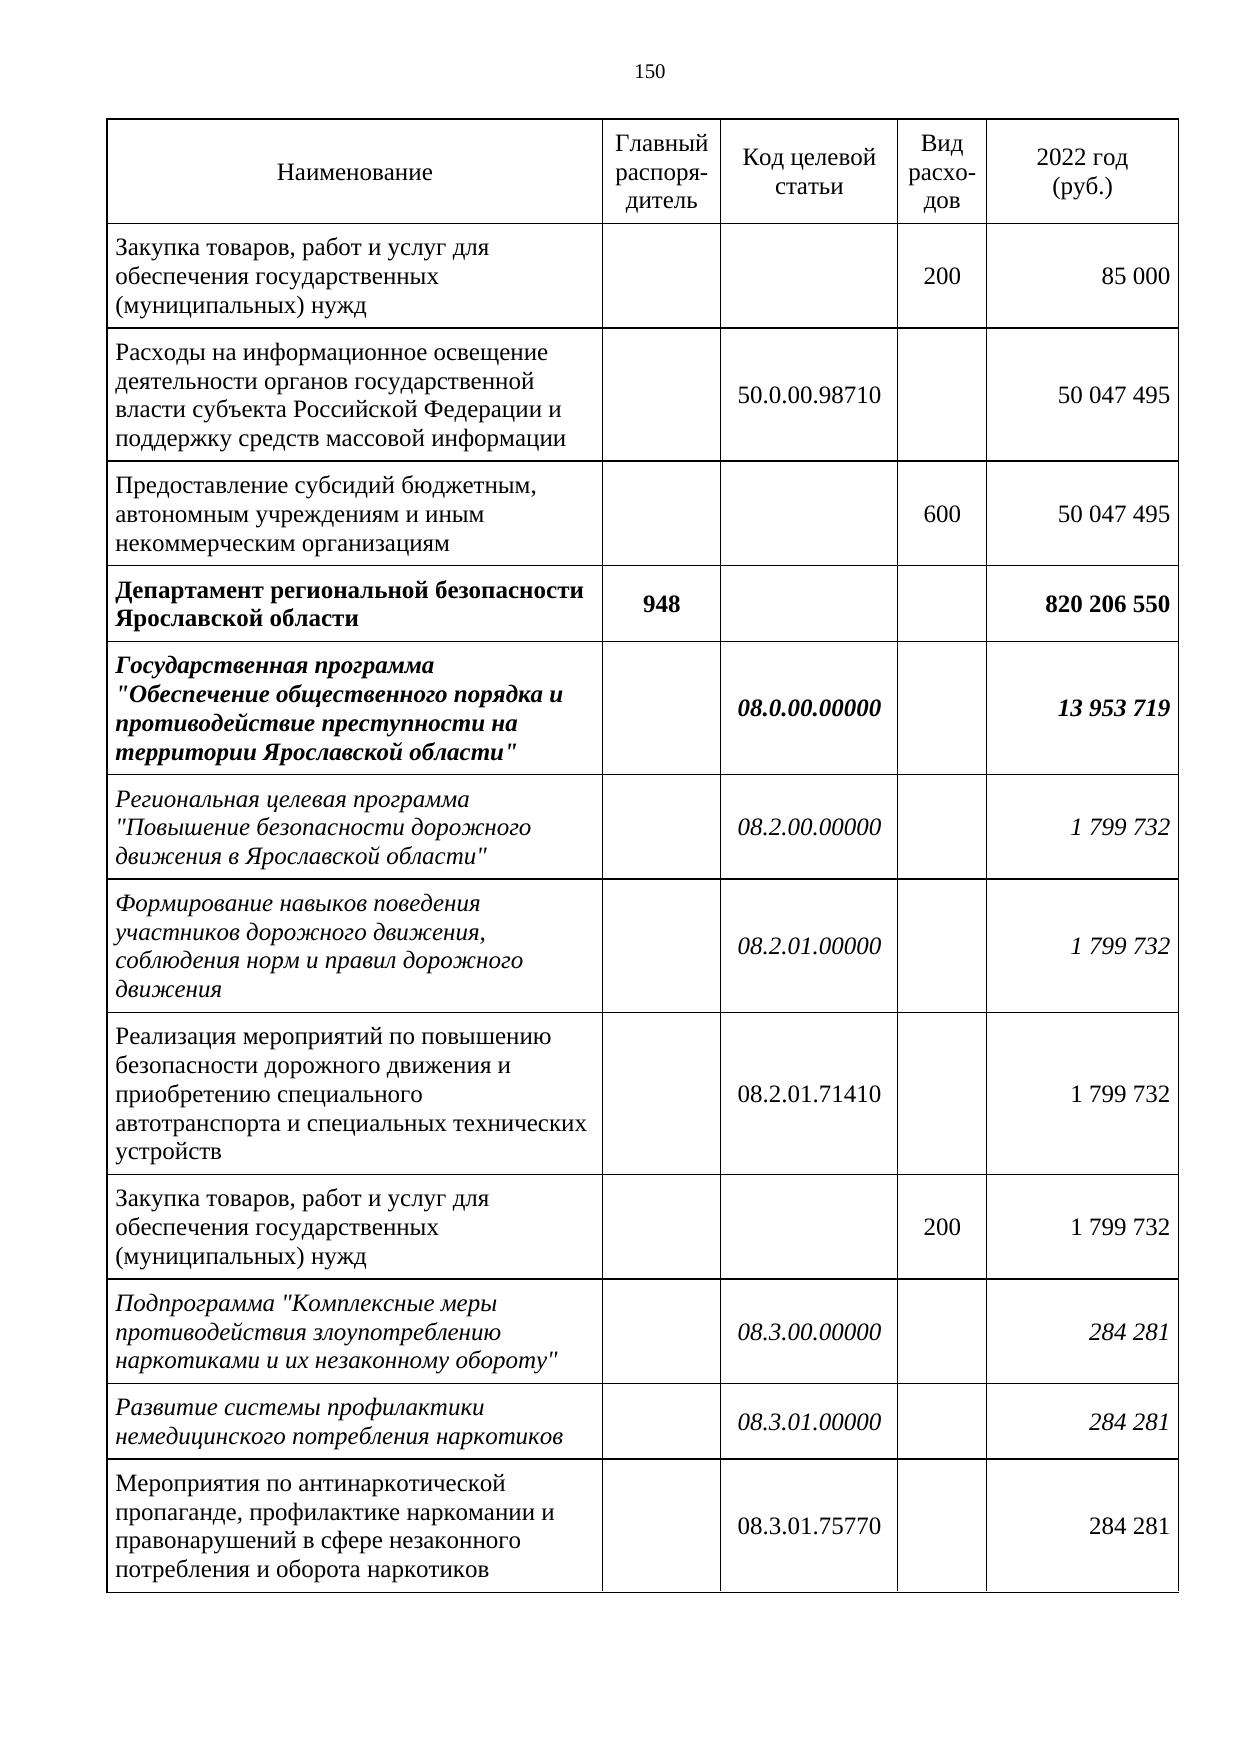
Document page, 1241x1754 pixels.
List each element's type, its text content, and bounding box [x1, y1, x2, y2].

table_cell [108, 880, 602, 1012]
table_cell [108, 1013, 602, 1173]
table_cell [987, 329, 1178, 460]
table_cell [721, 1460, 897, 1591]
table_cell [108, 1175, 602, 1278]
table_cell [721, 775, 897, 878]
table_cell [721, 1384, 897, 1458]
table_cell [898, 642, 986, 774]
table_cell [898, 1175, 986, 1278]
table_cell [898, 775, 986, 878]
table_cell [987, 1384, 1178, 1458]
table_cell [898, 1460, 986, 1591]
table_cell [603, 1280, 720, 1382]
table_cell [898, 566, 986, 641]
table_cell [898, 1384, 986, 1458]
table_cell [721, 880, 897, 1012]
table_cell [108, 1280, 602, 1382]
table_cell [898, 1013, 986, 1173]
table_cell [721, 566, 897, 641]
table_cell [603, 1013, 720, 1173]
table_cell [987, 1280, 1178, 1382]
table_header Код целевой статьи [721, 120, 897, 223]
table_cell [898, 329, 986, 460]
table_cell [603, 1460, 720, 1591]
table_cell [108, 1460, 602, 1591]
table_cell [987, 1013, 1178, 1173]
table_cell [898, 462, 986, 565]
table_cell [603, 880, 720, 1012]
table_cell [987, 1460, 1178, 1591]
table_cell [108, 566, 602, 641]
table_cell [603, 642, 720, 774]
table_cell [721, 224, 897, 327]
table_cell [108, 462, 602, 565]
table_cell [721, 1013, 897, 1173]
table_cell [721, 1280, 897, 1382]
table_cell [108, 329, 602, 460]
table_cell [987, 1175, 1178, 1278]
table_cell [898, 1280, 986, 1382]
table_header Наименование [108, 120, 602, 223]
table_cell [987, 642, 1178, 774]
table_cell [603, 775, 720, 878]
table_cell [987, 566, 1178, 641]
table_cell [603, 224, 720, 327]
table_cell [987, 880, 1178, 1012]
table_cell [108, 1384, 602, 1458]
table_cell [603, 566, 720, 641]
table_header Вид расхо-дов [898, 120, 986, 223]
table_header 2022 год (руб.) [987, 120, 1178, 223]
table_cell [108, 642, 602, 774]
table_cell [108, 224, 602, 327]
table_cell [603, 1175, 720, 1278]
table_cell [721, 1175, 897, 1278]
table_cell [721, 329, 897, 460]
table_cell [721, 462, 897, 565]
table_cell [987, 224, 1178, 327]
table_header Главный распоря-дитель [603, 120, 720, 223]
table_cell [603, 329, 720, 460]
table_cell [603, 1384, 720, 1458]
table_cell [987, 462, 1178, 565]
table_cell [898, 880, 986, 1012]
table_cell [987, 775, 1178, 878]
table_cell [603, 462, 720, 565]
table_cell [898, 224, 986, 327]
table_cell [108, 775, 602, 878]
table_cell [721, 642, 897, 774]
